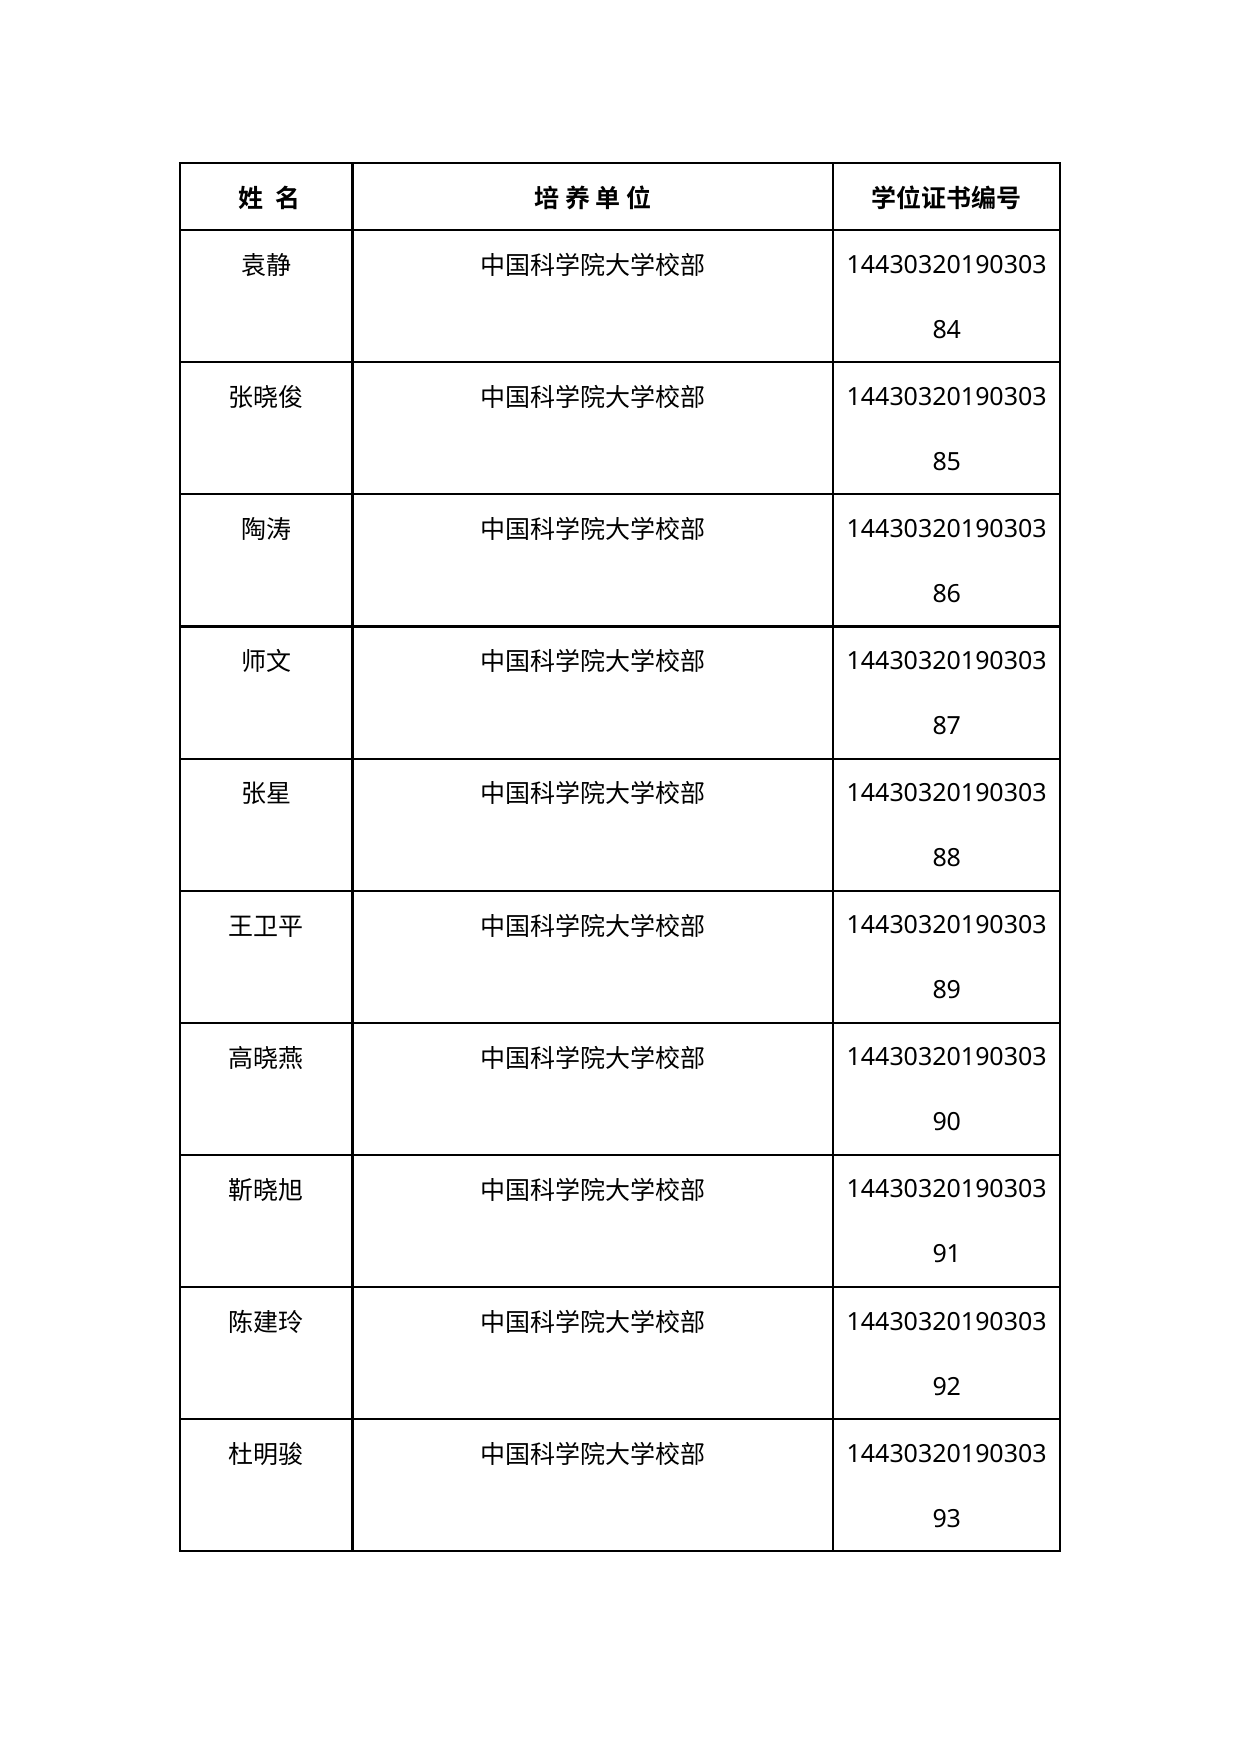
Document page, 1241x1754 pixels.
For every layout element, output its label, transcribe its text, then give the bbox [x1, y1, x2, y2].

table_cell 王卫平 [181, 892, 351, 1022]
table_header 学位证书编号 [834, 164, 1059, 229]
table_cell 中国科学院大学校部 [354, 1420, 832, 1550]
table_cell 中国科学院大学校部 [354, 760, 832, 889]
table_cell 中国科学院大学校部 [354, 363, 832, 493]
table_cell 中国科学院大学校部 [354, 892, 832, 1022]
table_cell 中国科学院大学校部 [354, 628, 832, 757]
table_cell 1443032019030384 [834, 231, 1059, 361]
table_cell 中国科学院大学校部 [354, 1024, 832, 1154]
table_cell 1443032019030392 [834, 1288, 1059, 1418]
table_cell 高晓燕 [181, 1024, 351, 1154]
table_cell 1443032019030388 [834, 760, 1059, 889]
table_header 培 养 单 位 [354, 164, 832, 229]
table_cell 师文 [181, 628, 351, 757]
table_cell 1443032019030385 [834, 363, 1059, 493]
table_cell 1443032019030386 [834, 495, 1059, 625]
table_cell 靳晓旭 [181, 1156, 351, 1286]
table_header 姓 名 [181, 164, 351, 229]
table_cell 1443032019030387 [834, 628, 1059, 757]
table_cell 张星 [181, 760, 351, 889]
table_cell 中国科学院大学校部 [354, 1288, 832, 1418]
table_cell 1443032019030393 [834, 1420, 1059, 1550]
table_cell 中国科学院大学校部 [354, 231, 832, 361]
table_cell 陈建玲 [181, 1288, 351, 1418]
table_cell 1443032019030391 [834, 1156, 1059, 1286]
table_cell 陶涛 [181, 495, 351, 625]
table_cell 1443032019030389 [834, 892, 1059, 1022]
table_cell 1443032019030390 [834, 1024, 1059, 1154]
table_cell 杜明骏 [181, 1420, 351, 1550]
table_cell 中国科学院大学校部 [354, 1156, 832, 1286]
table_cell 中国科学院大学校部 [354, 495, 832, 625]
table_cell 张晓俊 [181, 363, 351, 493]
table_cell 袁静 [181, 231, 351, 361]
